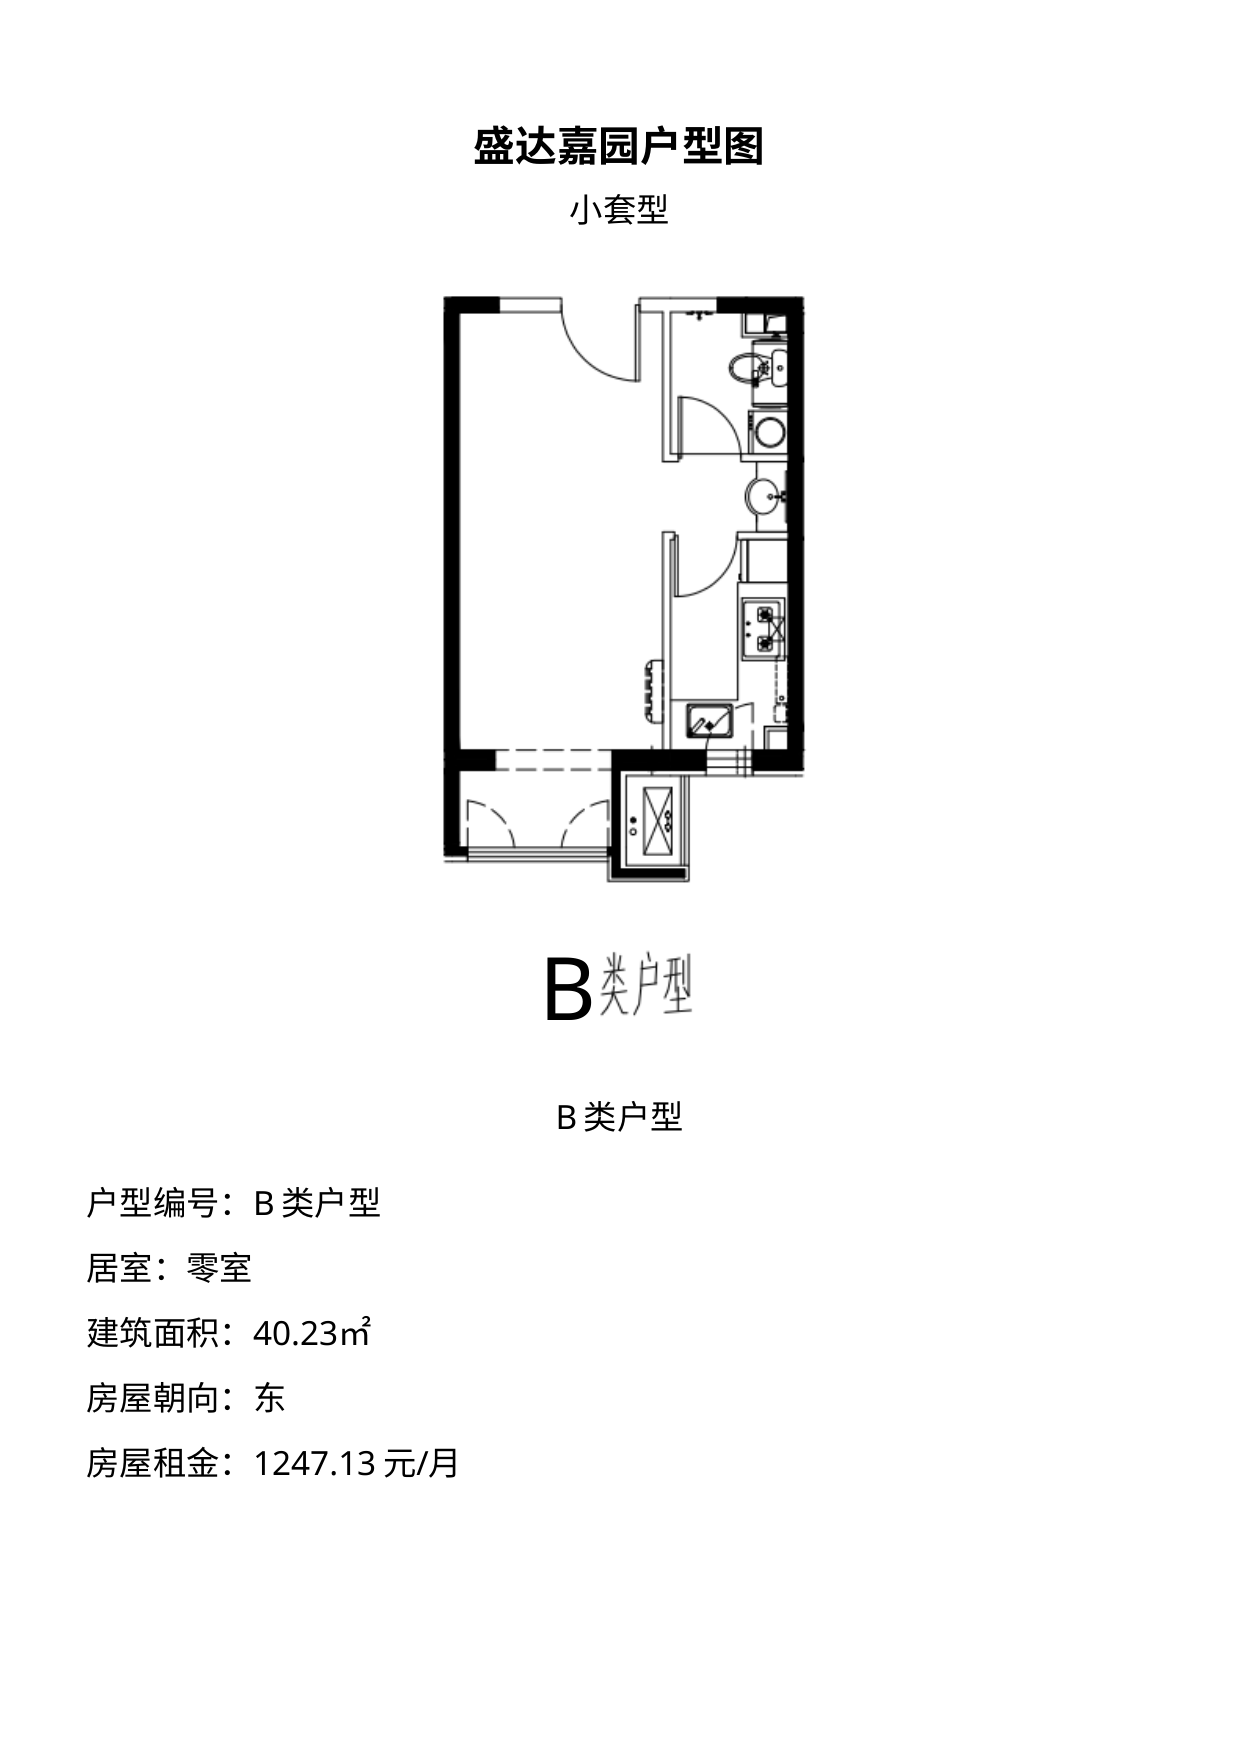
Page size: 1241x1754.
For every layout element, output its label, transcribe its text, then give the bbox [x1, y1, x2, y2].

table_cell 户型编号：B类户型 居室：零室 建筑面积：40.23㎡ 房屋朝向：东 房屋租金：1247.13元/月 [75, 1169, 1164, 1505]
table_header 盛达嘉园户型图 小套型 [75, 81, 1164, 271]
picture [596, 943, 700, 1020]
picture [414, 271, 825, 903]
table_cell B类户型 [75, 1061, 1164, 1168]
table_cell B [75, 271, 1164, 1061]
